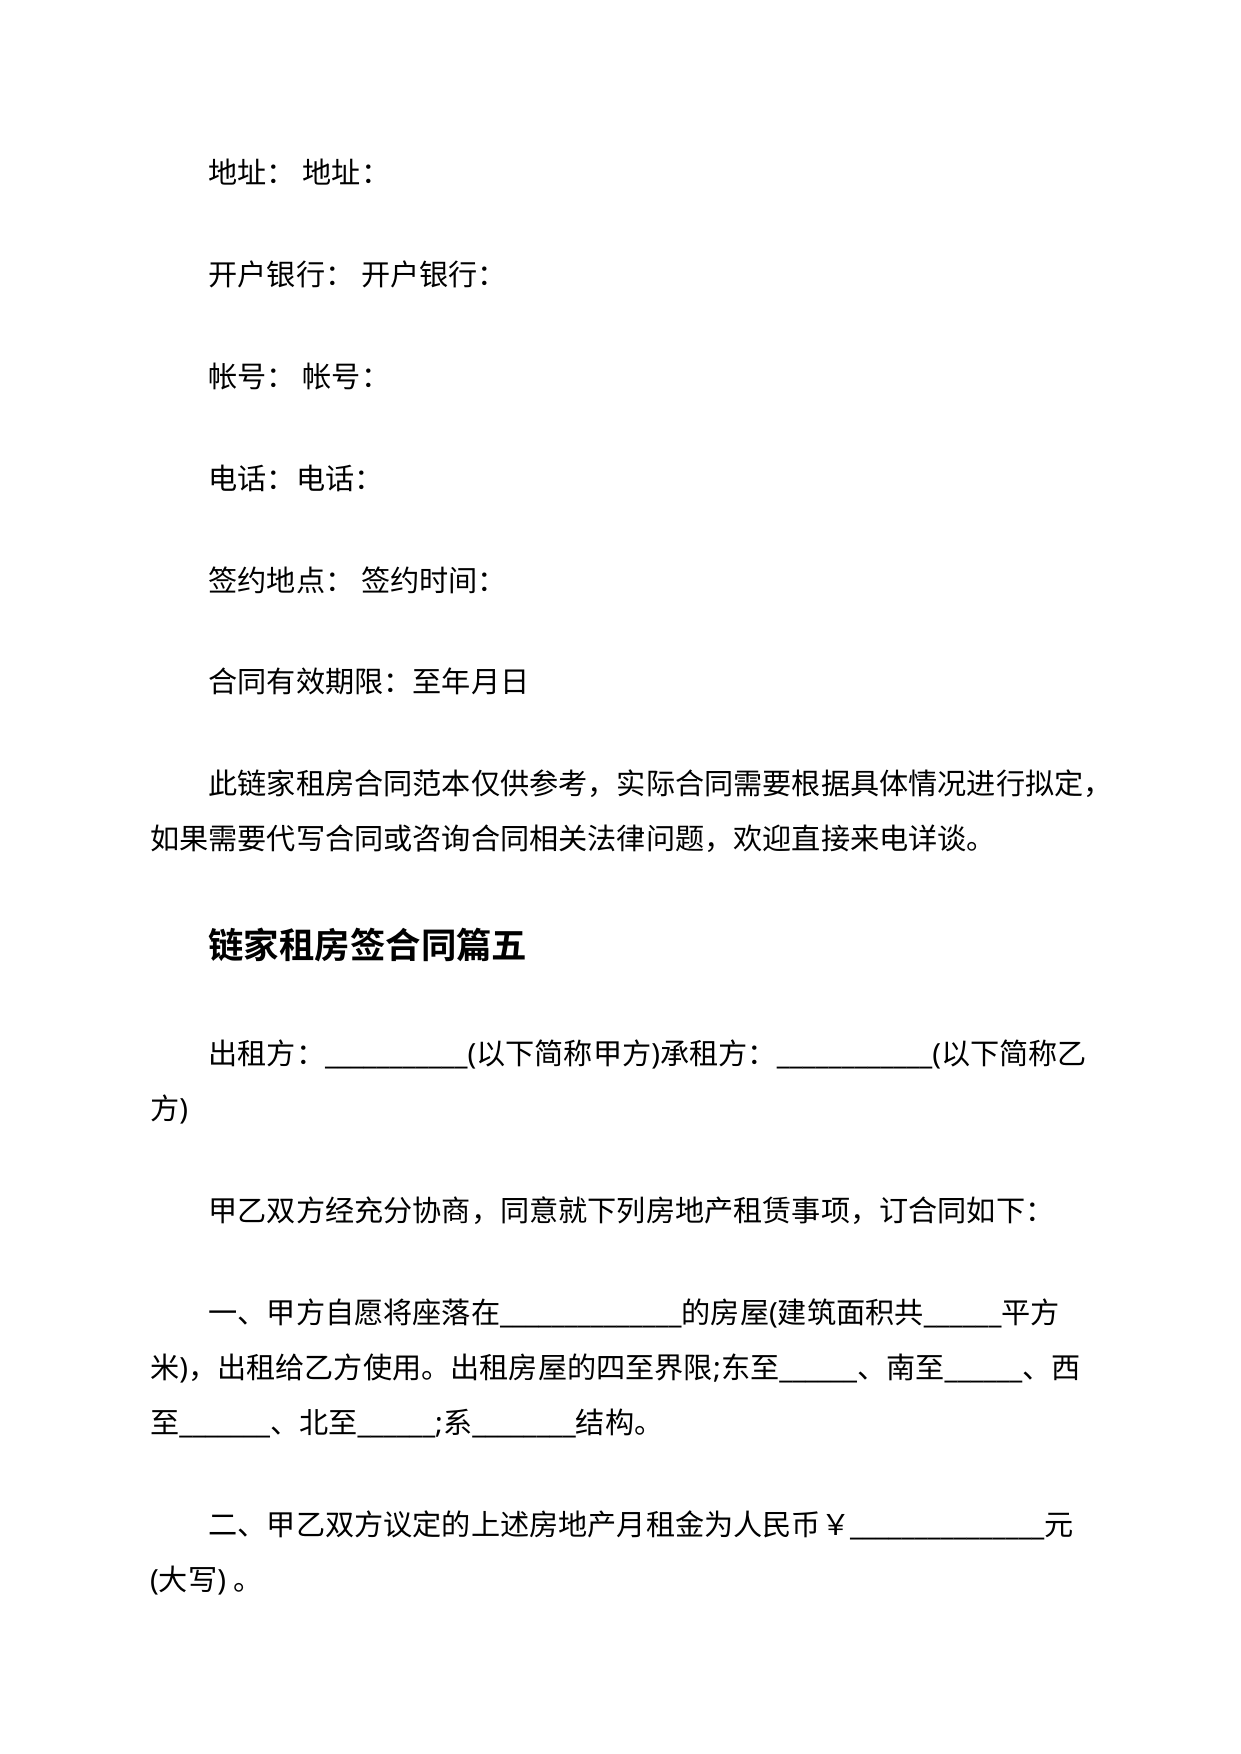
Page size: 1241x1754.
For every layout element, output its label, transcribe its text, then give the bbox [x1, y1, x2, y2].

text 链家租房签合同篇五 [150, 917, 1090, 968]
text 一、甲方自愿将座落在______________的房屋(建筑面积共______平方米)，出租给乙方使用。出租房屋的四至界限;东至______、南至______、西至_______、北至______;系________结构。 [150, 1289, 1090, 1442]
text 合同有效期限：至年月日 [150, 659, 1090, 701]
text 甲乙双方经充分协商，同意就下列房地产租赁事项，订合同如下： [150, 1188, 1090, 1230]
text 电话：电话： [150, 455, 1090, 498]
text 二、甲乙双方议定的上述房地产月租金为人民币￥_______________元(大写) 。 [150, 1501, 1090, 1599]
text 签约地点： 签约时间： [150, 557, 1090, 599]
text 此链家租房合同范本仅供参考，实际合同需要根据具体情况进行拟定，如果需要代写合同或咨询合同相关法律问题，欢迎直接来电详谈。 [150, 761, 1090, 858]
text 出租方：___________(以下简称甲方)承租方：____________(以下简称乙方) [150, 1031, 1090, 1128]
text 地址： 地址： [150, 150, 1090, 192]
text 开户银行： 开户银行： [150, 252, 1090, 294]
text 帐号： 帐号： [150, 353, 1090, 396]
